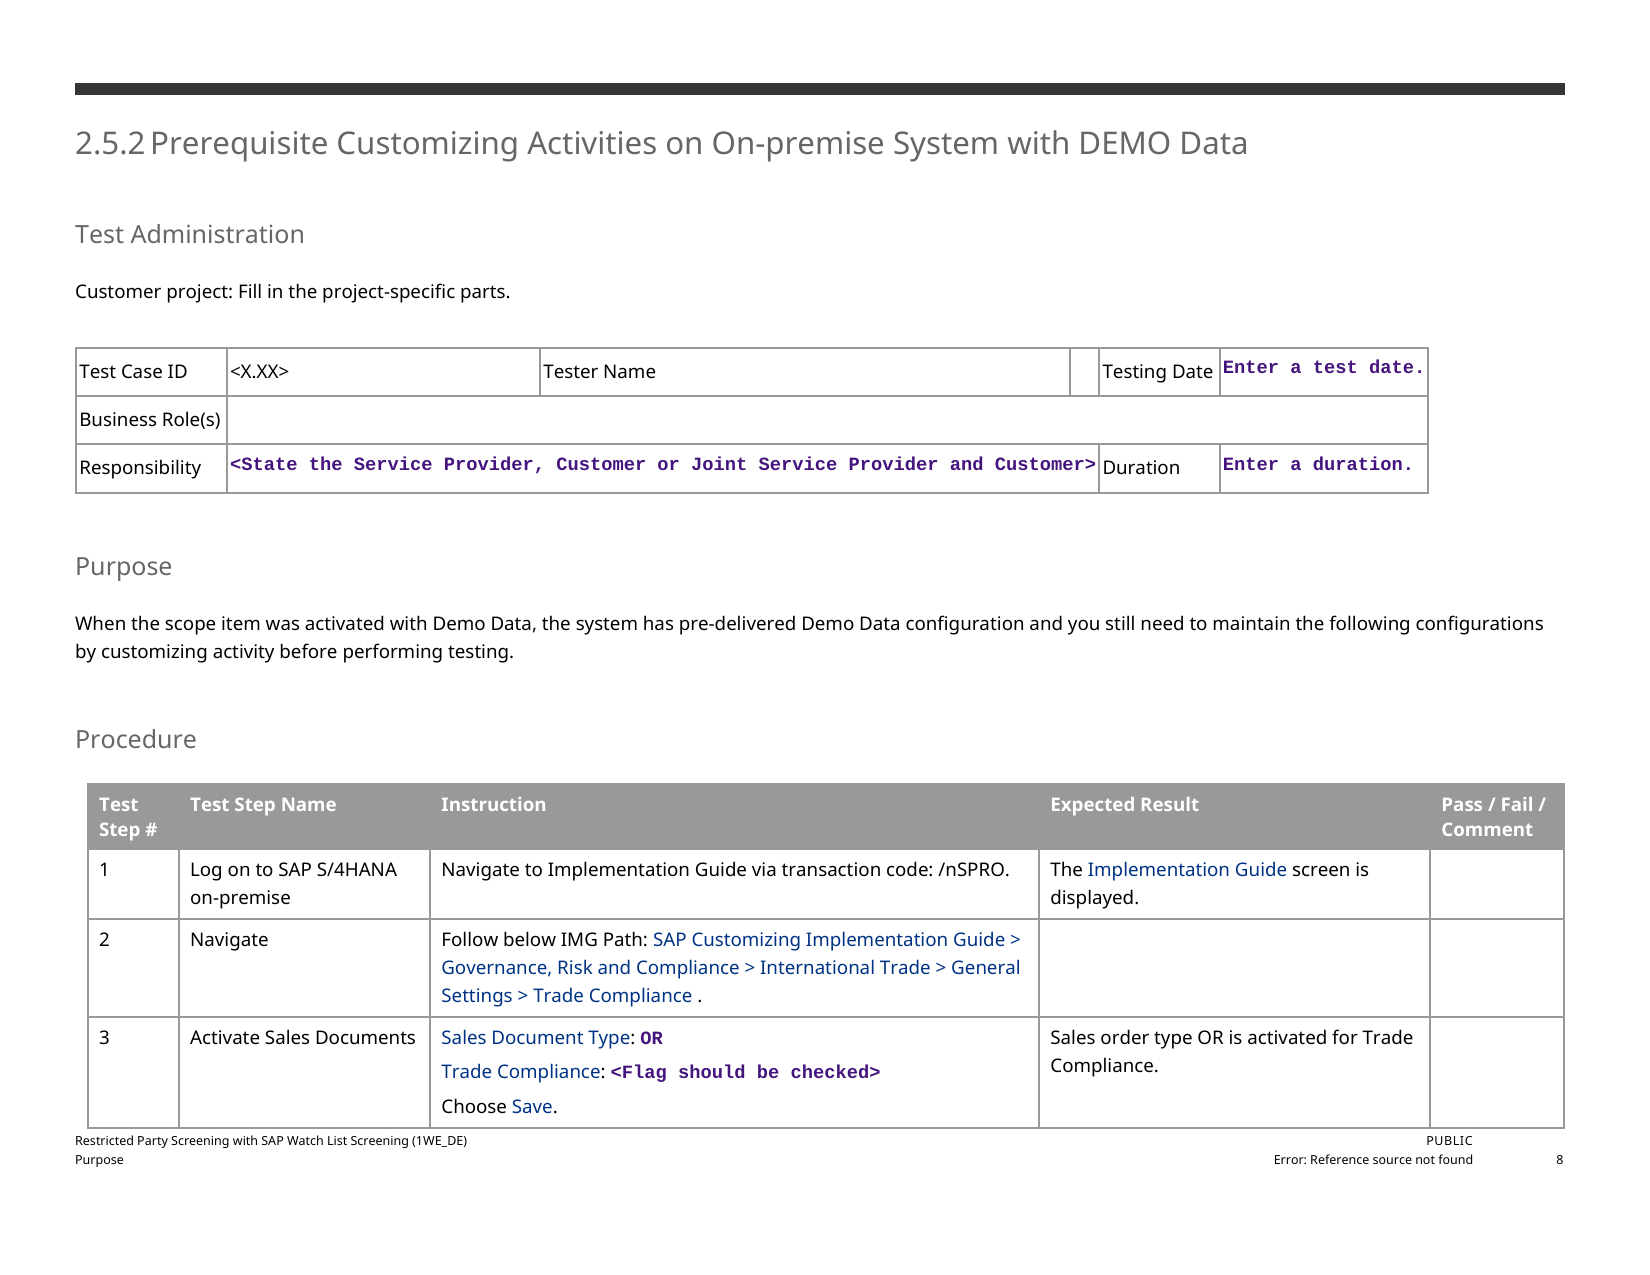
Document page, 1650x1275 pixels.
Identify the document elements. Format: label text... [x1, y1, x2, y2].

table_cell 2 [89, 920, 178, 1016]
subtitle Prerequisite Customizing Activities on On-premise System with DEMO Data [75, 124, 1565, 162]
table_cell Log on to SAP S/4HANA on-premise [180, 850, 429, 918]
table_header Testing Date [1100, 349, 1219, 395]
table_cell Sales Document Type: OR Trade Compliance: <Flag should be checked> Choose Save. [431, 1018, 1038, 1127]
table_cell Navigate to Implementation Guide via transaction code: /nSPRO. [431, 850, 1038, 918]
table_header Pass / Fail / Comment [1431, 785, 1563, 848]
table_header Instruction [431, 785, 1038, 848]
table_cell [1040, 920, 1429, 1016]
text Customer project: Fill in the project-specific parts. [75, 278, 1565, 304]
table_header [1071, 349, 1098, 395]
table_header Test Step # [89, 785, 178, 848]
table_cell 1 [89, 850, 178, 918]
table_header Test Step Name [180, 785, 429, 848]
table_cell Business Role(s) [77, 397, 226, 443]
table_cell <State the Service Provider, Customer or Joint Service Provider and Customer> [228, 445, 1098, 492]
title Test Administration [75, 220, 1565, 249]
text When the scope item was activated with Demo Data, the system has pre-delivered Demo Data configuration and you still need to maintain the following configurations by customizing activity before performing testing. [75, 610, 1565, 664]
table_cell [1431, 1018, 1563, 1127]
table_header Expected Result [1040, 785, 1429, 848]
table_cell The Implementation Guide screen is displayed. [1040, 850, 1429, 918]
table_cell [1431, 850, 1563, 918]
table_header Enter a test date. [1221, 349, 1427, 395]
table_cell Responsibility [77, 445, 226, 492]
table_cell Follow below IMG Path: SAP Customizing Implementation Guide > Governance, Risk and Compliance > International Trade > General Settings > Trade Compliance . [431, 920, 1038, 1016]
table_cell Navigate [180, 920, 429, 1016]
table_cell Duration [1100, 445, 1219, 492]
table_header <X.XX> [228, 349, 539, 395]
title Procedure [75, 725, 1565, 754]
table_cell [228, 397, 1427, 443]
table_cell 3 [89, 1018, 178, 1127]
table_cell Sales order type OR is activated for Trade Compliance. [1040, 1018, 1429, 1127]
table_header Tester Name [541, 349, 1069, 395]
table_cell Activate Sales Documents [180, 1018, 429, 1127]
title Purpose [75, 552, 1565, 581]
table_cell [1431, 920, 1563, 1016]
table_header Test Case ID [77, 349, 226, 395]
table_cell Enter a duration. [1221, 445, 1427, 492]
